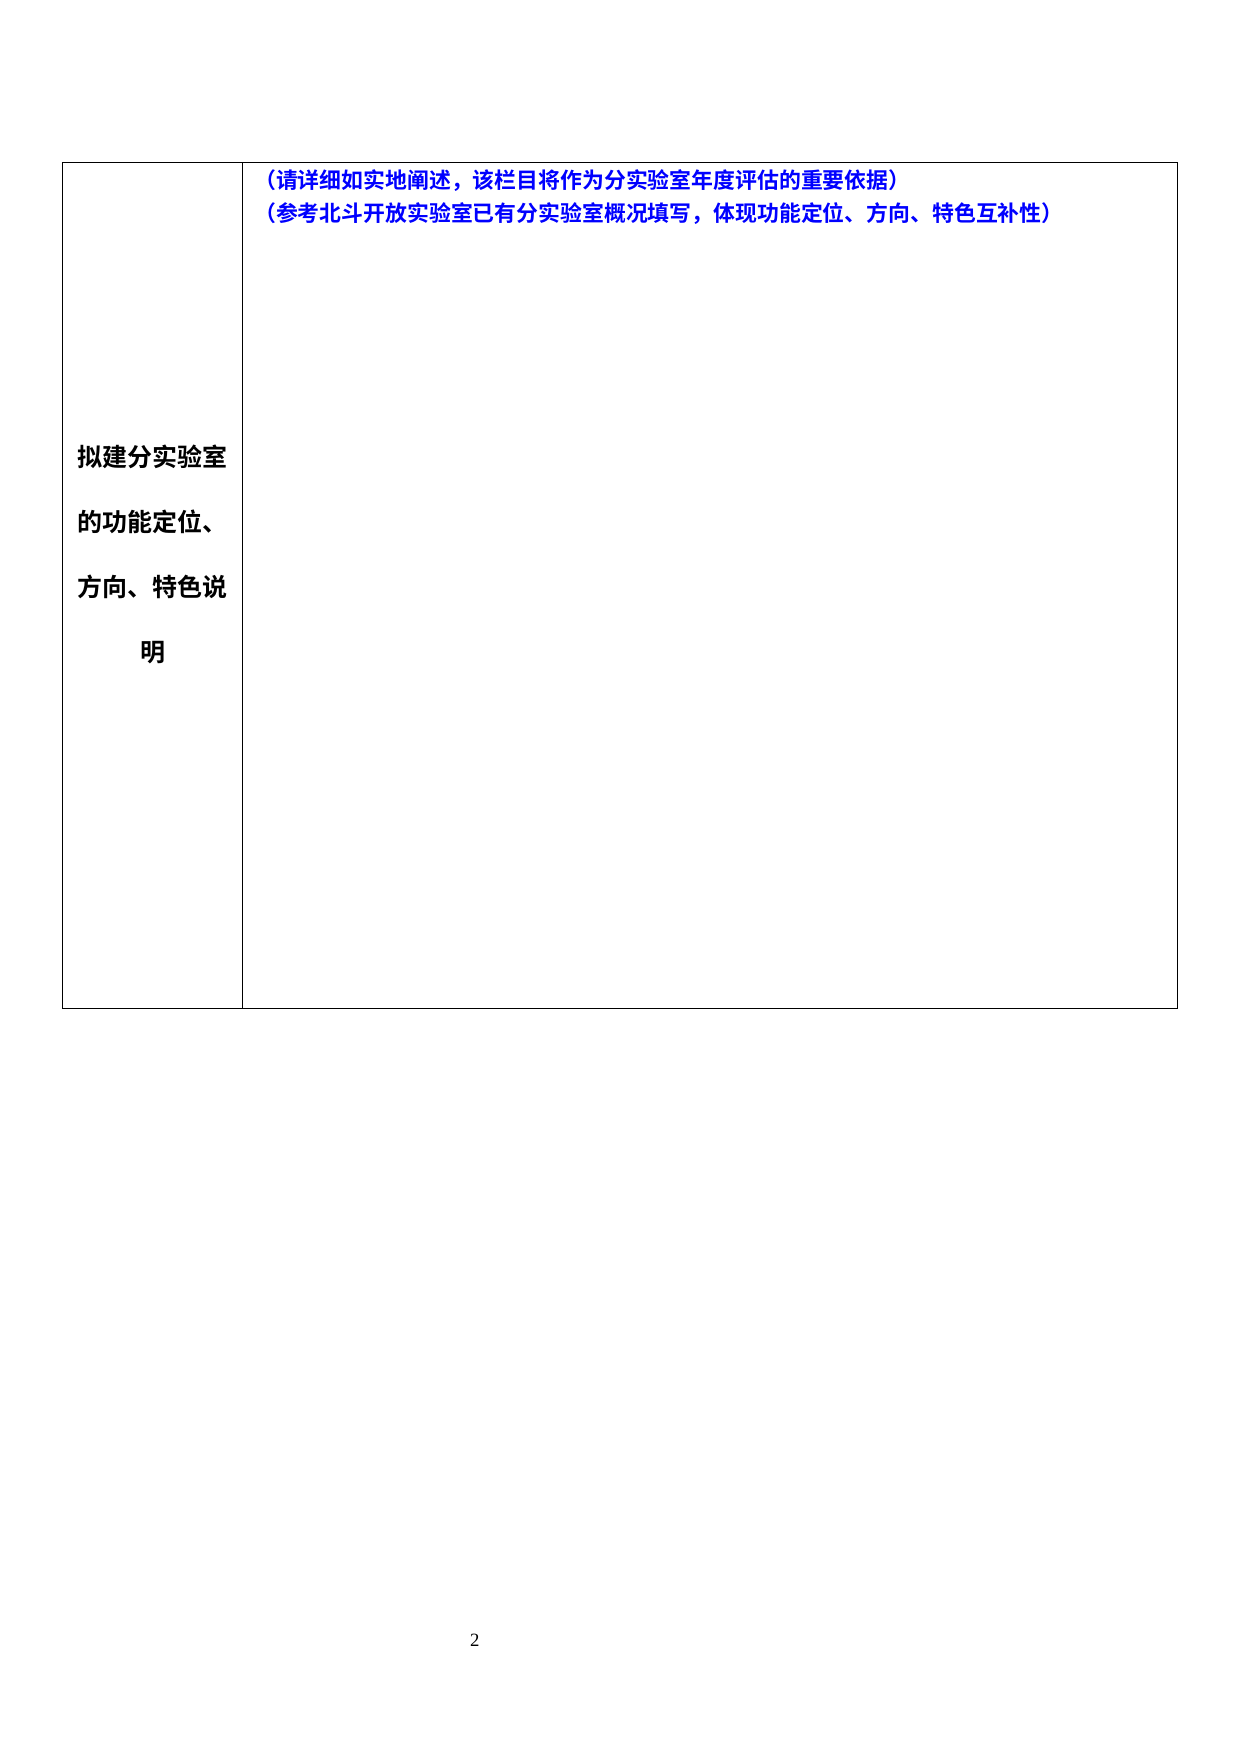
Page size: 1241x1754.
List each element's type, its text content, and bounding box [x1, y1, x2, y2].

table_cell （请详细如实地阐述，该栏目将作为分实验室年度评估的重要依据） （参考北斗开放实验室已有分实验室概况填写，体现功能定位、方向、特色互补性） [243, 163, 1177, 1008]
table_cell 拟建分实验室的功能定位、方向、特色说明 [63, 163, 242, 1008]
